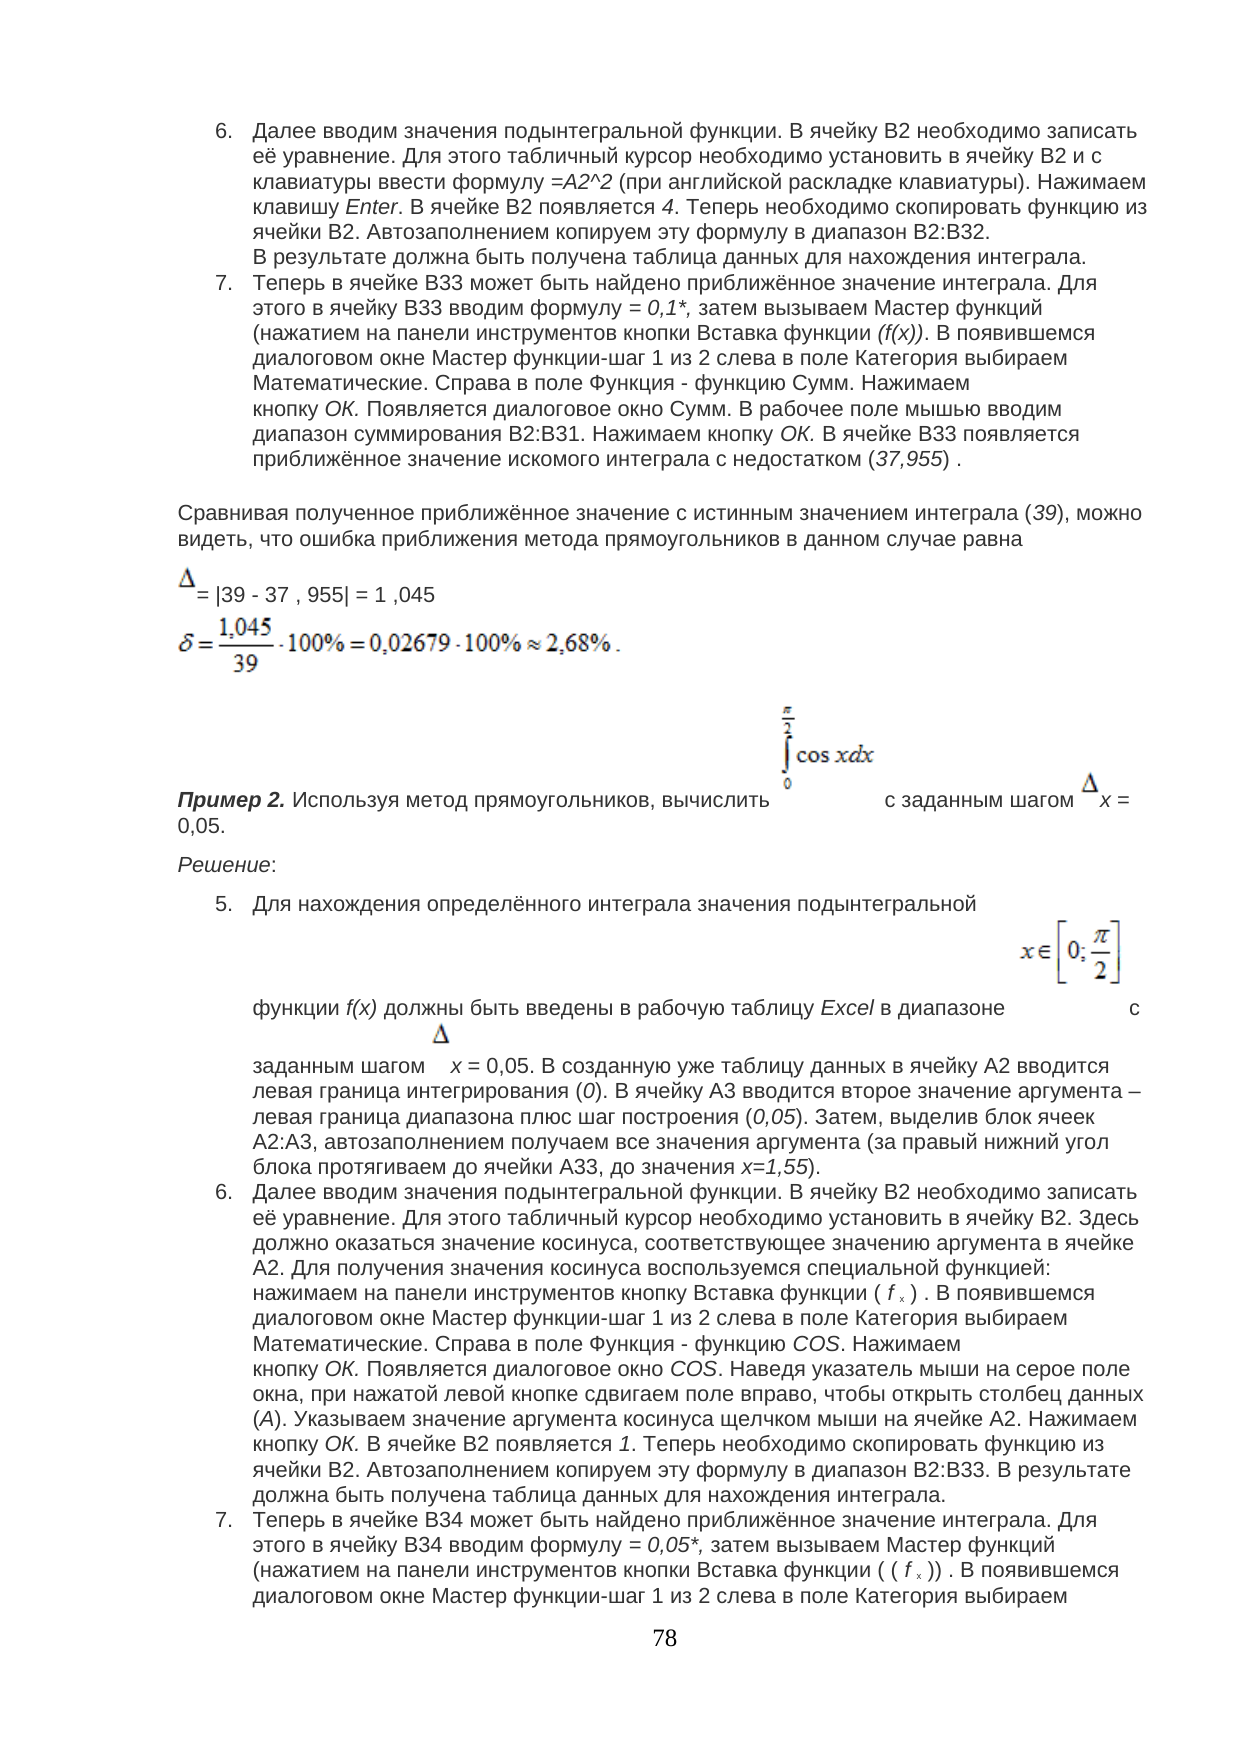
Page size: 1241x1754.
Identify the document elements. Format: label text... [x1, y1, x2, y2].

list Далее вводим значения подынтегральной функции. В ячейку В2 необходимо записать её уравнение. Для этого табличный курсор необходимо установить в ячейку В2. Здесь должно оказаться значение косинуса, соответствующее значению аргумента в ячейке А2. Для получения значения косинуса воспользуемся специальной функцией: нажимаем на панели инструментов кнопку Вставка функции ( f х ) . В появившемся диалоговом окне Мастер функции-шаг 1 из 2 слева в поле Категория выбираем Математические. Справа в поле Функция - функцию COS. Нажимаем кнопку ОК. Появляется диалоговое окно COS. Наведя указатель мыши на серое поле окна, при нажатой левой кнопке сдвигаем поле вправо, чтобы открыть столбец данных (А). Указываем значение аргумента косинуса щелчком мыши на ячейке А2. Нажимаем кнопку ОК. В ячейке В2 появляется 1. Теперь необходимо скопировать функцию из ячейки В2. Автозаполнением копируем эту формулу в диапазон В2:В33. В результате должна быть получена таблица данных для нахождения интеграла. [215, 1179, 1152, 1507]
list Теперь в ячейке В33 может быть найдено приближённое значение интеграла. Для этого в ячейку В33 вводим формулу = 0,1*, затем вызываем Мастер функций (нажатием на панели инструментов кнопки Вставка функции (f(x)). В появившемся диалоговом окне Мастер функции-шаг 1 из 2 слева в поле Категория выбираем Математические. Справа в поле Функция - функцию Сумм. Нажимаем кнопку ОК. Появляется диалоговое окно Сумм. В рабочее поле мышью вводим диапазон суммирования В2:В31. Нажимаем кнопку ОК. В ячейке В33 появляется приближённое значение искомого интеграла с недостатком (37,955) . [215, 269, 1152, 471]
picture [1080, 769, 1100, 794]
picture [776, 704, 879, 794]
picture [177, 564, 197, 589]
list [215, 1507, 1152, 1608]
list Далее вводим значения подынтегральной функции. В ячейку В2 необходимо записать её уравнение. Для этого табличный курсор необходимо установить в ячейку В2 и с клавиатуры ввести формулу =А2^2 (при английской раскладке клавиатуры). Нажимаем клавишу Enter. В ячейке В2 появляется 4. Теперь необходимо скопировать функцию из ячейки В2. Автозаполнением копируем эту формулу в диапазон В2:В32. В результате должна быть получена таблица данных для нахождения интеграла. [215, 118, 1152, 269]
text Сравнивая полученное приближённое значение с истинным значением интеграла (39), можно видеть, что ошибка приближения метода прямоугольников в данном случае равна [177, 500, 1152, 551]
text Пример 2. Используя метод прямоугольников, вычислить с заданным шагом х = 0,05. [177, 704, 1152, 838]
picture [177, 607, 623, 677]
picture [431, 1020, 451, 1045]
text Решение: [177, 852, 1152, 877]
picture [1017, 916, 1123, 987]
list Для нахождения определённого интеграла значения подынтегральной функции f(x) должны быть введены в рабочую таблицу Excel в диапазоне с заданным шагом х = 0,05. В созданную уже таблицу данных в ячейку А2 вводится левая граница интегрирования (0). В ячейку А3 вводится второе значение аргумента – левая граница диапазона плюс шаг построения (0,05). Затем, выделив блок ячеек А2:А3, автозаполнением получаем все значения аргумента (за правый нижний угол блока протягиваем до ячейки А33, до значения х=1,55). [215, 891, 1152, 1179]
